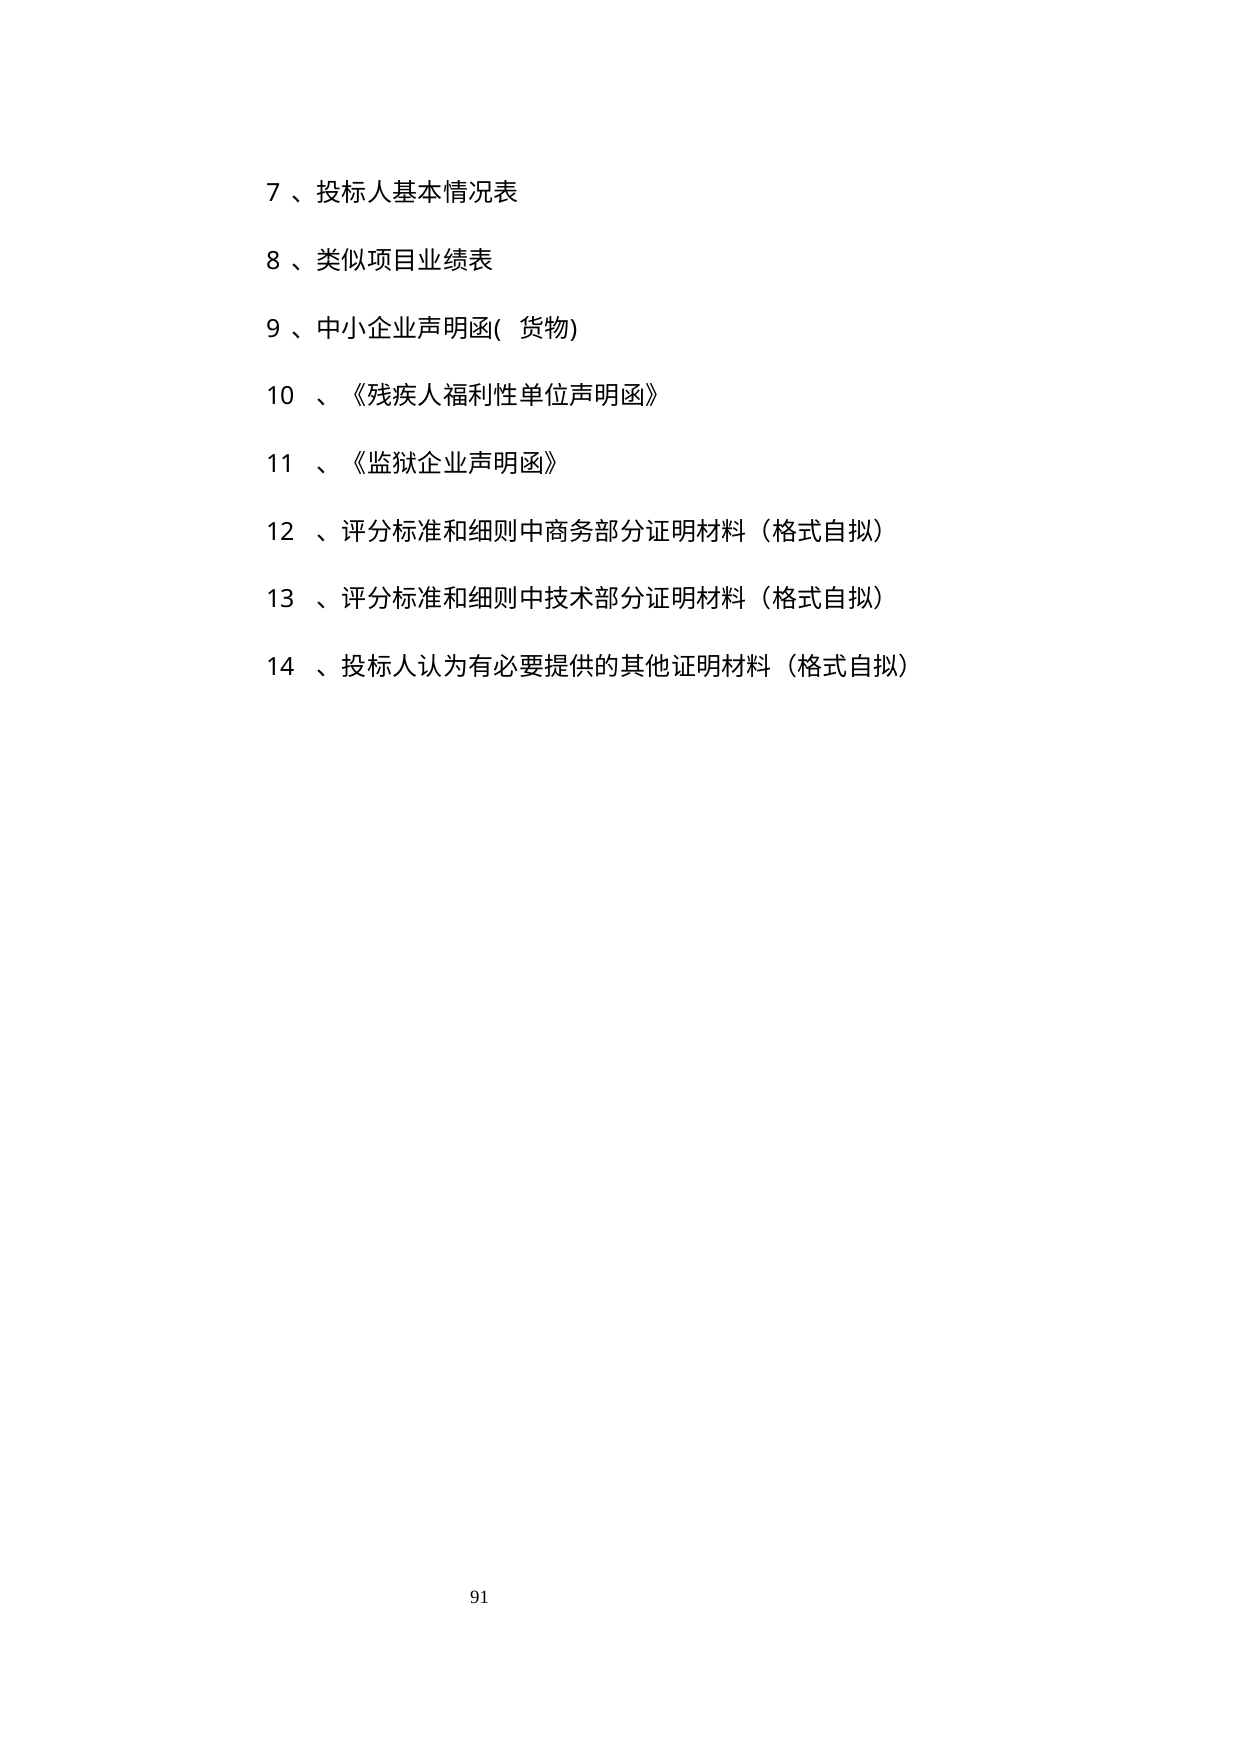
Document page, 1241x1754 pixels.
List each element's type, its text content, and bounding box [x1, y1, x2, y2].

text 14、投标人认为有必要提供的其他证明材料（格式自拟） [227, 631, 1050, 699]
text 11、《监狱企业声明函》 [227, 428, 1050, 496]
text 8、类似项目业绩表 [227, 225, 1050, 292]
text 10、《残疾人福利性单位声明函》 [227, 360, 1050, 428]
text 7、投标人基本情况表 [255, 157, 1050, 225]
text 13、评分标准和细则中技术部分证明材料（格式自拟） [227, 563, 1050, 631]
text 9、中小企业声明函(货物) [227, 292, 1050, 360]
text 12、评分标准和细则中商务部分证明材料（格式自拟） [227, 496, 1050, 563]
